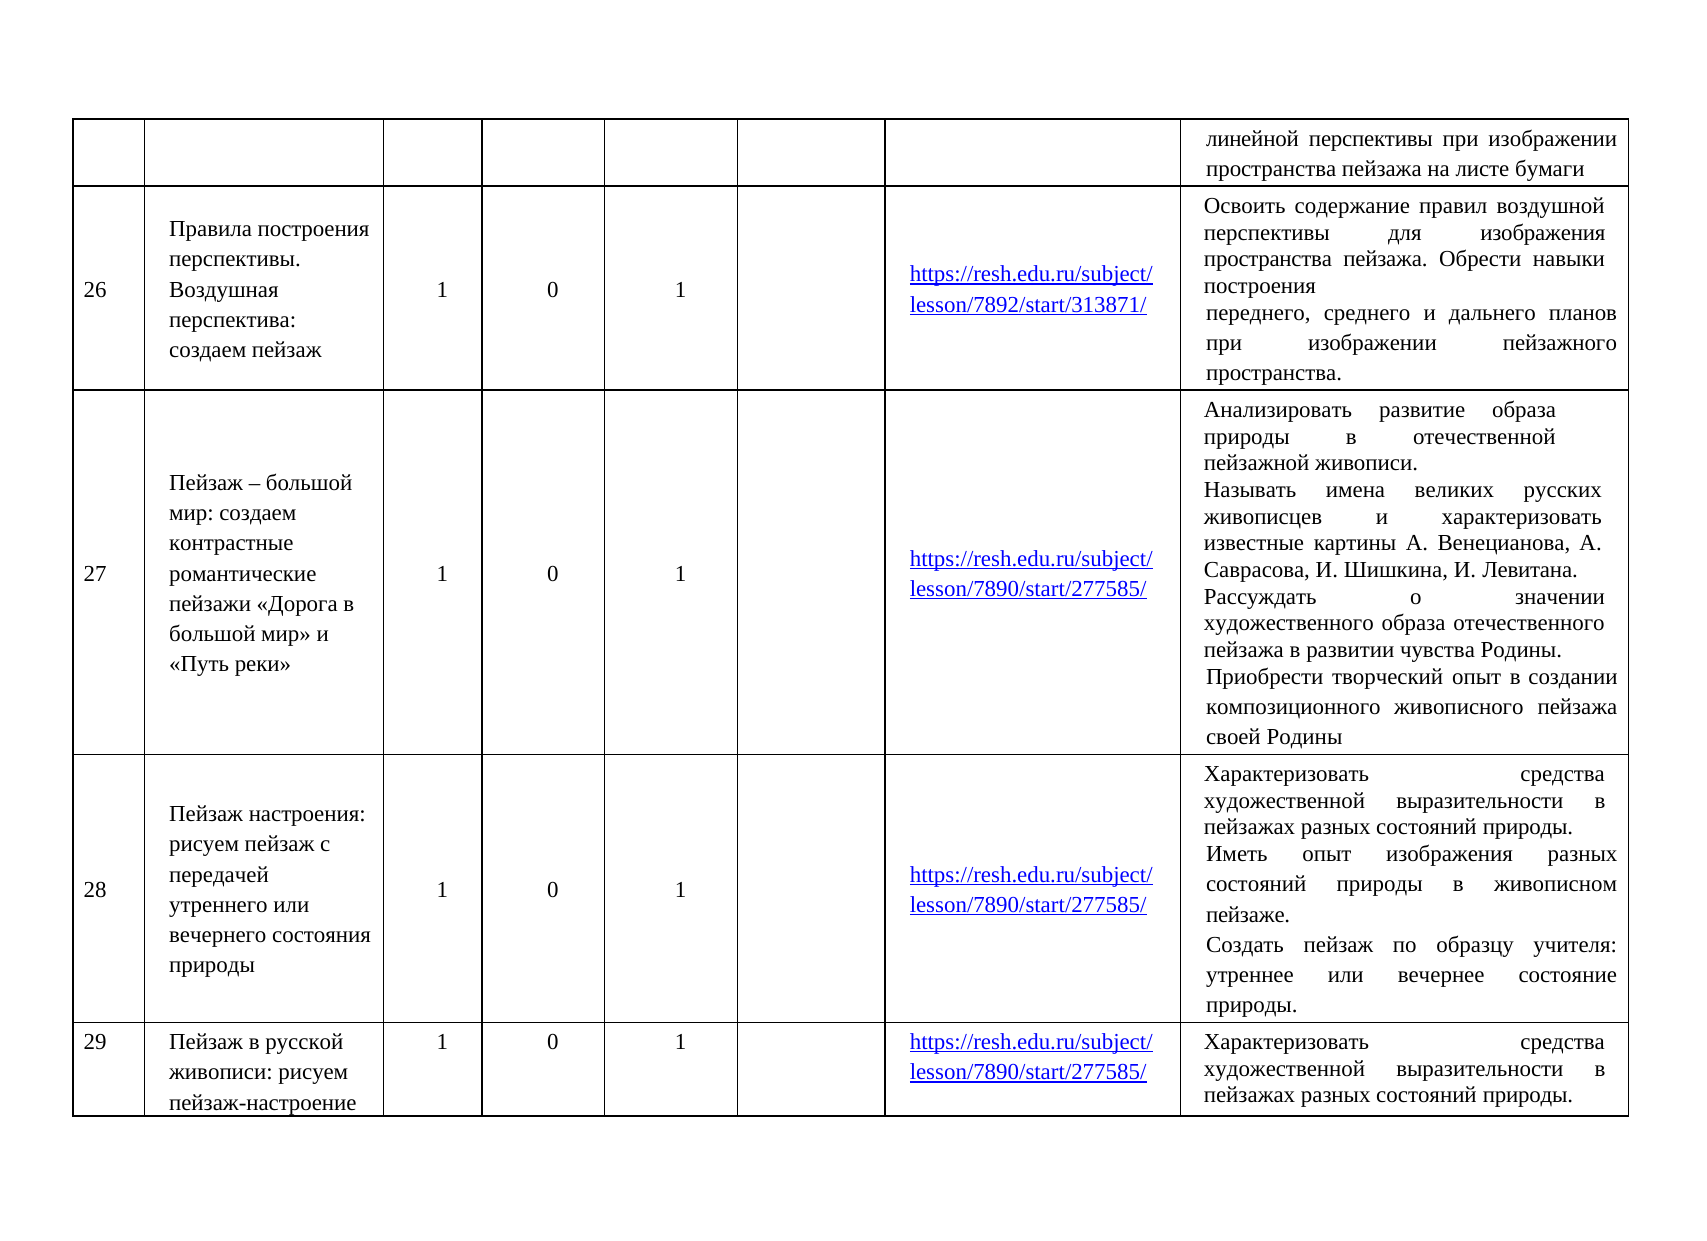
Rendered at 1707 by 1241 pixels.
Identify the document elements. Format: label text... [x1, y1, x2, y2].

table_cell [886, 1023, 1180, 1115]
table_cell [1181, 1023, 1628, 1115]
table_cell 28 [74, 755, 144, 1021]
table_cell 0 [605, 120, 737, 185]
table_cell 0 [483, 120, 604, 185]
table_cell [886, 120, 1180, 185]
table_cell 1 [384, 120, 481, 185]
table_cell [145, 120, 383, 185]
table_cell 1 [605, 391, 737, 753]
table_cell 0 [483, 1023, 604, 1115]
table_cell 29 [74, 1023, 144, 1115]
table_cell 26 [74, 187, 144, 389]
table_cell [738, 755, 884, 1021]
table_cell [738, 1023, 884, 1115]
table_cell [738, 120, 884, 185]
table_cell 25 [74, 120, 144, 185]
table_cell 0 [483, 391, 604, 753]
table_cell 0 [483, 187, 604, 389]
table_cell https://resh.edu.ru/subject/lesson/7892/start/313871/ [886, 187, 1180, 389]
table_cell Освоить содержание правил воздушной перспективы для изображения пространства пейзажа. Обрести навыки построения переднего, среднего и дальнего планов при изображении пейзажного пространства. [1181, 187, 1628, 389]
table_cell https://resh.edu.ru/subject/lesson/7890/start/277585/ [886, 755, 1180, 1021]
table_cell Характеризовать средства художественной выразительности в пейзажах разных состояний природы. Иметь опыт изображения разных состояний природы в живописном пейзаже. Создать пейзаж по образцу учителя: утреннее или вечернее состояние природы. [1181, 755, 1628, 1021]
table_cell 27 [74, 391, 144, 753]
table_cell 1 [605, 1023, 737, 1115]
table_cell Пейзаж – большой мир: создаем контрастные романтические пейзажи «Дорога в большой мир» и «Путь реки» [145, 391, 383, 753]
table_cell 1 [384, 391, 481, 753]
table_cell [738, 187, 884, 389]
table_cell 1 [605, 187, 737, 389]
table_cell 1 [384, 187, 481, 389]
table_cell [1181, 120, 1628, 185]
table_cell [145, 1023, 383, 1115]
table_cell Пейзаж настроения: рисуем пейзаж с передачей утреннего или вечернего состояния природы [145, 755, 383, 1021]
table_cell Анализировать развитие образа природы в отечественной пейзажной живописи. Называть имена великих русских живописцев и характеризовать известные картины А. Венецианова, А. Саврасова, И. Шишкина, И. Левитана. Рассуждать о значении художественного образа отечественного пейзажа в развитии чувства Родины. Приобрести творческий опыт в создании композиционного живописного пейзажа своей Родины [1181, 391, 1628, 753]
table_cell https://resh.edu.ru/subject/lesson/7890/start/277585/ [886, 391, 1180, 753]
table_cell 1 [384, 1023, 481, 1115]
table_cell [738, 391, 884, 753]
table_cell 1 [605, 755, 737, 1021]
table_cell 0 [483, 755, 604, 1021]
table_cell 1 [384, 755, 481, 1021]
table_cell Правила построения перспективы. Воздушная перспектива: создаем пейзаж [145, 187, 383, 389]
